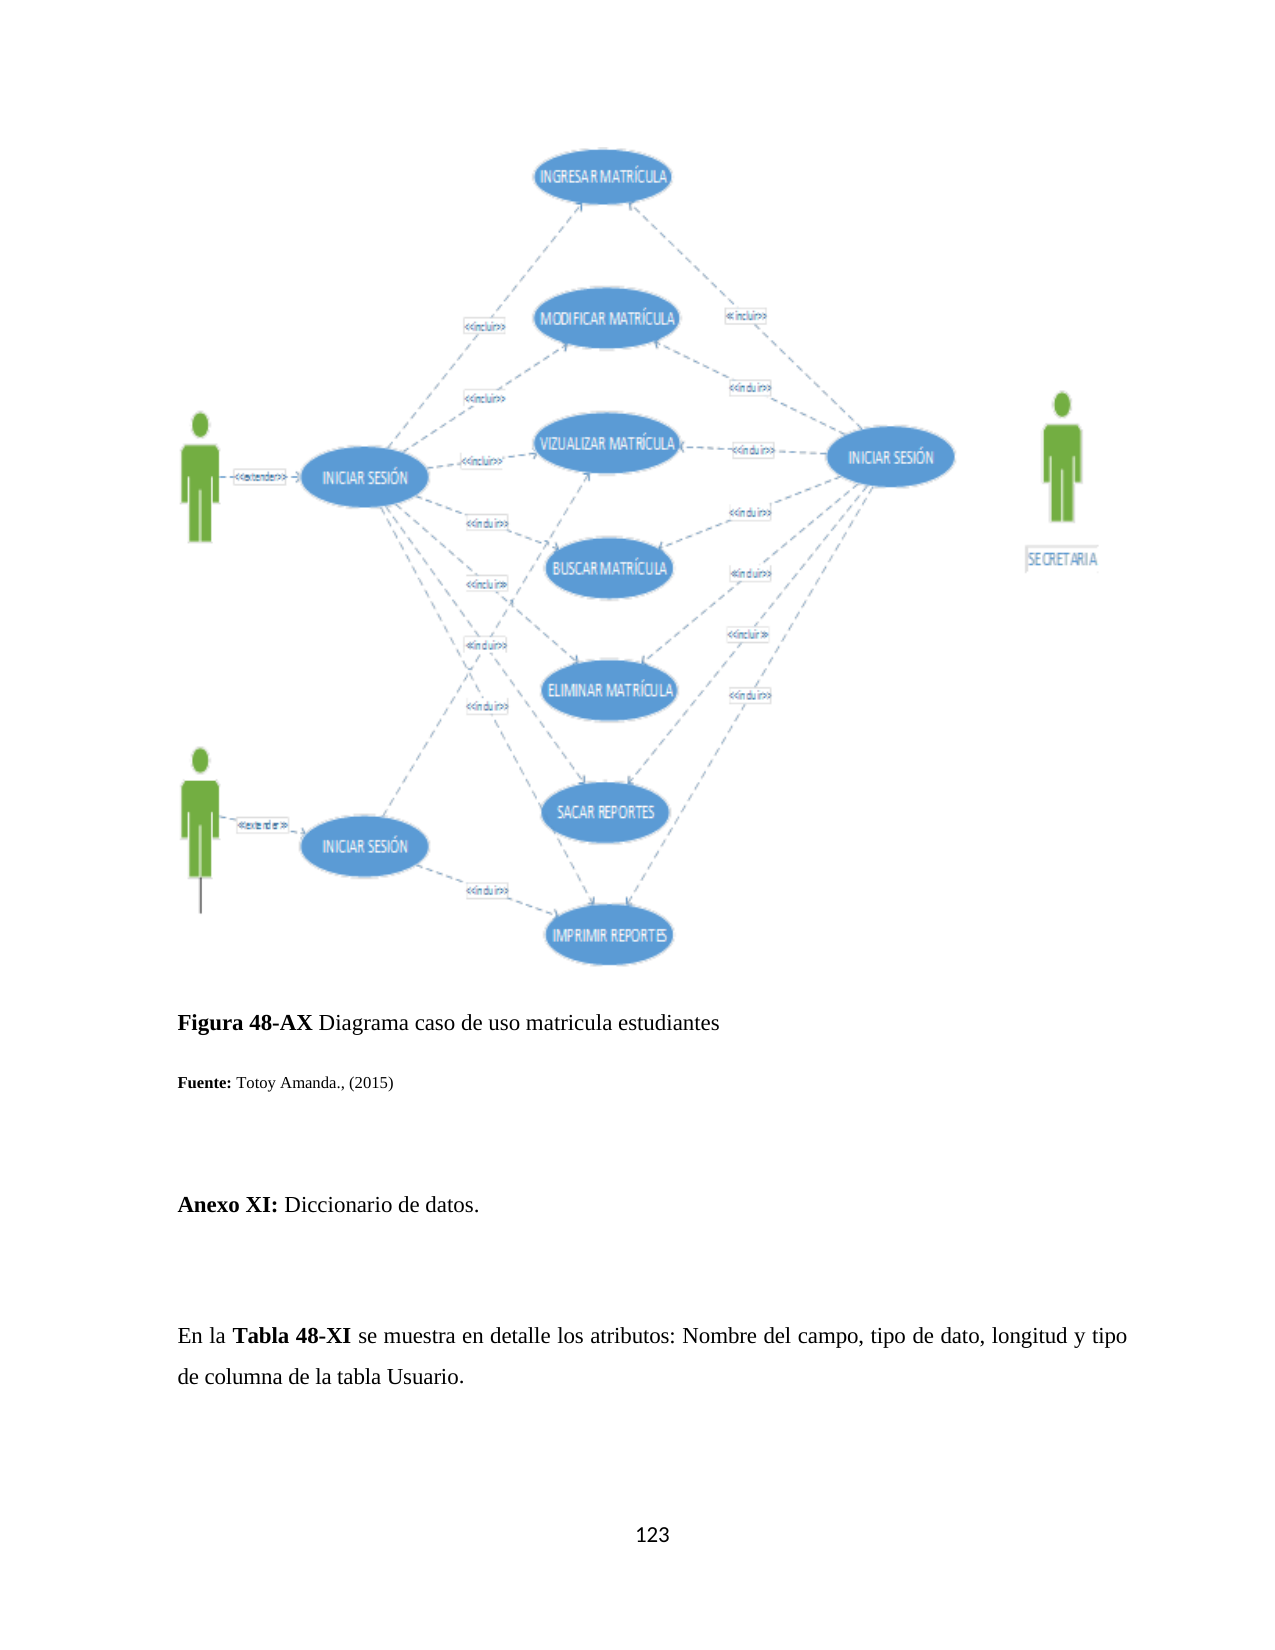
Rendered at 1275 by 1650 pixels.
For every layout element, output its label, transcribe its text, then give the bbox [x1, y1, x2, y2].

text Fuente: Totoy Amanda., (2015) [177, 1073, 1127, 1092]
text En la Tabla 48-XI se muestra en detalle los atributos: Nombre del campo, tipo de dato, longitud y tipo de columna de la tabla Usuario. [177, 1321, 1128, 1389]
text Anexo XI: Diccionario de datos. [177, 1192, 1127, 1218]
picture [177, 147, 1102, 970]
text Figura 48-AX Diagrama caso de uso matricula estudiantes [177, 1009, 1127, 1035]
